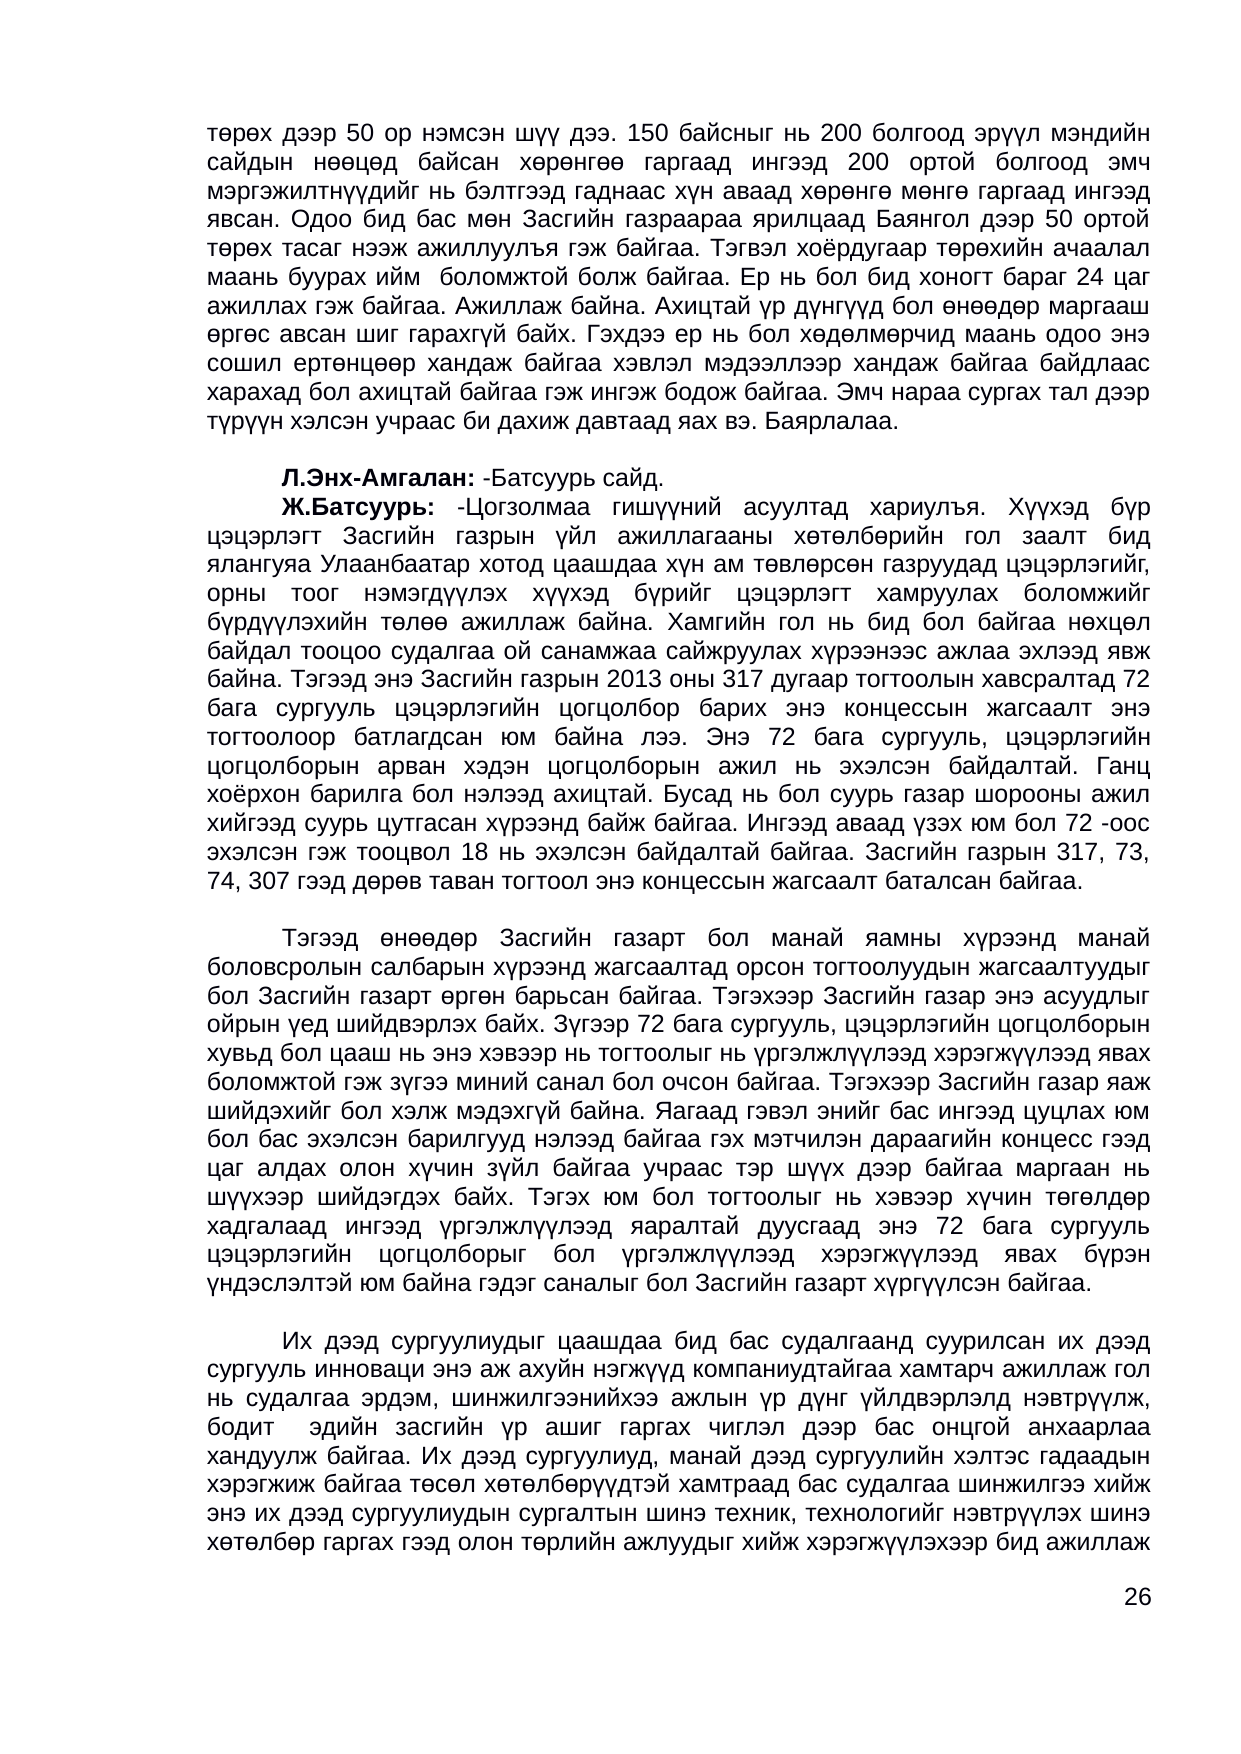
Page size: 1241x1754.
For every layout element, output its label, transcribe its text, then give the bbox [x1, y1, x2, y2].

text Ж.Батсуурь: -Цогзолмаа гишүүний асуултад хариулъя. Хүүхэд бүр цэцэрлэгт Засгийн газрын үйл ажиллагааны хөтөлбөрийн гол заалт бид ялангуяа Улаанбаатар хотод цаашдаа хүн ам төвлөрсөн газруудад цэцэрлэгийг, орны тоог нэмэгдүүлэх хүүхэд бүрийг цэцэрлэгт хамруулах боломжийг бүрдүүлэхийн төлөө ажиллаж байна. Хамгийн гол нь бид бол байгаа нөхцөл байдал тооцоо судалгаа ой санамжаа сайжруулах хүрээнээс ажлаа эхлээд явж байна. Тэгээд энэ Засгийн газрын 2013 оны 317 дугаар тогтоолын хавсралтад 72 бага сургууль цэцэрлэгийн цогцолбор барих энэ концессын жагсаалт энэ тогтоолоор батлагдсан юм байна лээ. Энэ 72 бага сургууль, цэцэрлэгийн цогцолборын арван хэдэн цогцолборын ажил нь эхэлсэн байдалтай. Ганц хоёрхон барилга бол нэлээд ахицтай. Бусад нь бол суурь газар шорооны ажил хийгээд суурь цутгасан хүрээнд байж байгаа. Ингээд аваад үзэх юм бол 72 -оос эхэлсэн гэж тооцвол 18 нь эхэлсэн байдалтай байгаа. Засгийн газрын 317, 73, 74, 307 гээд дөрөв таван тогтоол энэ концессын жагсаалт баталсан байгаа. [207, 492, 1152, 894]
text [207, 1326, 1152, 1556]
text Тэгээд өнөөдөр Засгийн газарт бол манай яамны хүрээнд манай боловсролын салбарын хүрээнд жагсаалтад орсон тогтоолуудын жагсаалтуудыг бол Засгийн газарт өргөн барьсан байгаа. Тэгэхээр Засгийн газар энэ асуудлыг ойрын үед шийдвэрлэх байх. Зүгээр 72 бага сургууль, цэцэрлэгийн цогцолборын хувьд бол цааш нь энэ хэвээр нь тогтоолыг нь үргэлжлүүлээд хэрэгжүүлээд явах боломжтой гэж зүгээ миний санал бол очсон байгаа. Тэгэхээр Засгийн газар яаж шийдэхийг бол хэлж мэдэхгүй байна. Яагаад гэвэл энийг бас ингээд цуцлах юм бол бас эхэлсэн барилгууд нэлээд байгаа гэх мэтчилэн дараагийн концесс гээд цаг алдах олон хүчин зүйл байгаа учраас тэр шүүх дээр байгаа маргаан нь шүүхээр шийдэгдэх байх. Тэгэх юм бол тогтоолыг нь хэвээр хүчин төгөлдөр хадгалаад ингээд үргэлжлүүлээд яаралтай дуусгаад энэ 72 бага сургууль цэцэрлэгийн цогцолборыг бол үргэлжлүүлээд хэрэгжүүлээд явах бүрэн үндэслэлтэй юм байна гэдэг саналыг бол Засгийн газарт хүргүүлсэн байгаа. [207, 923, 1152, 1297]
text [207, 118, 1152, 434]
text Л.Энх-Амгалан: -Батсуурь сайд. [207, 463, 1152, 492]
